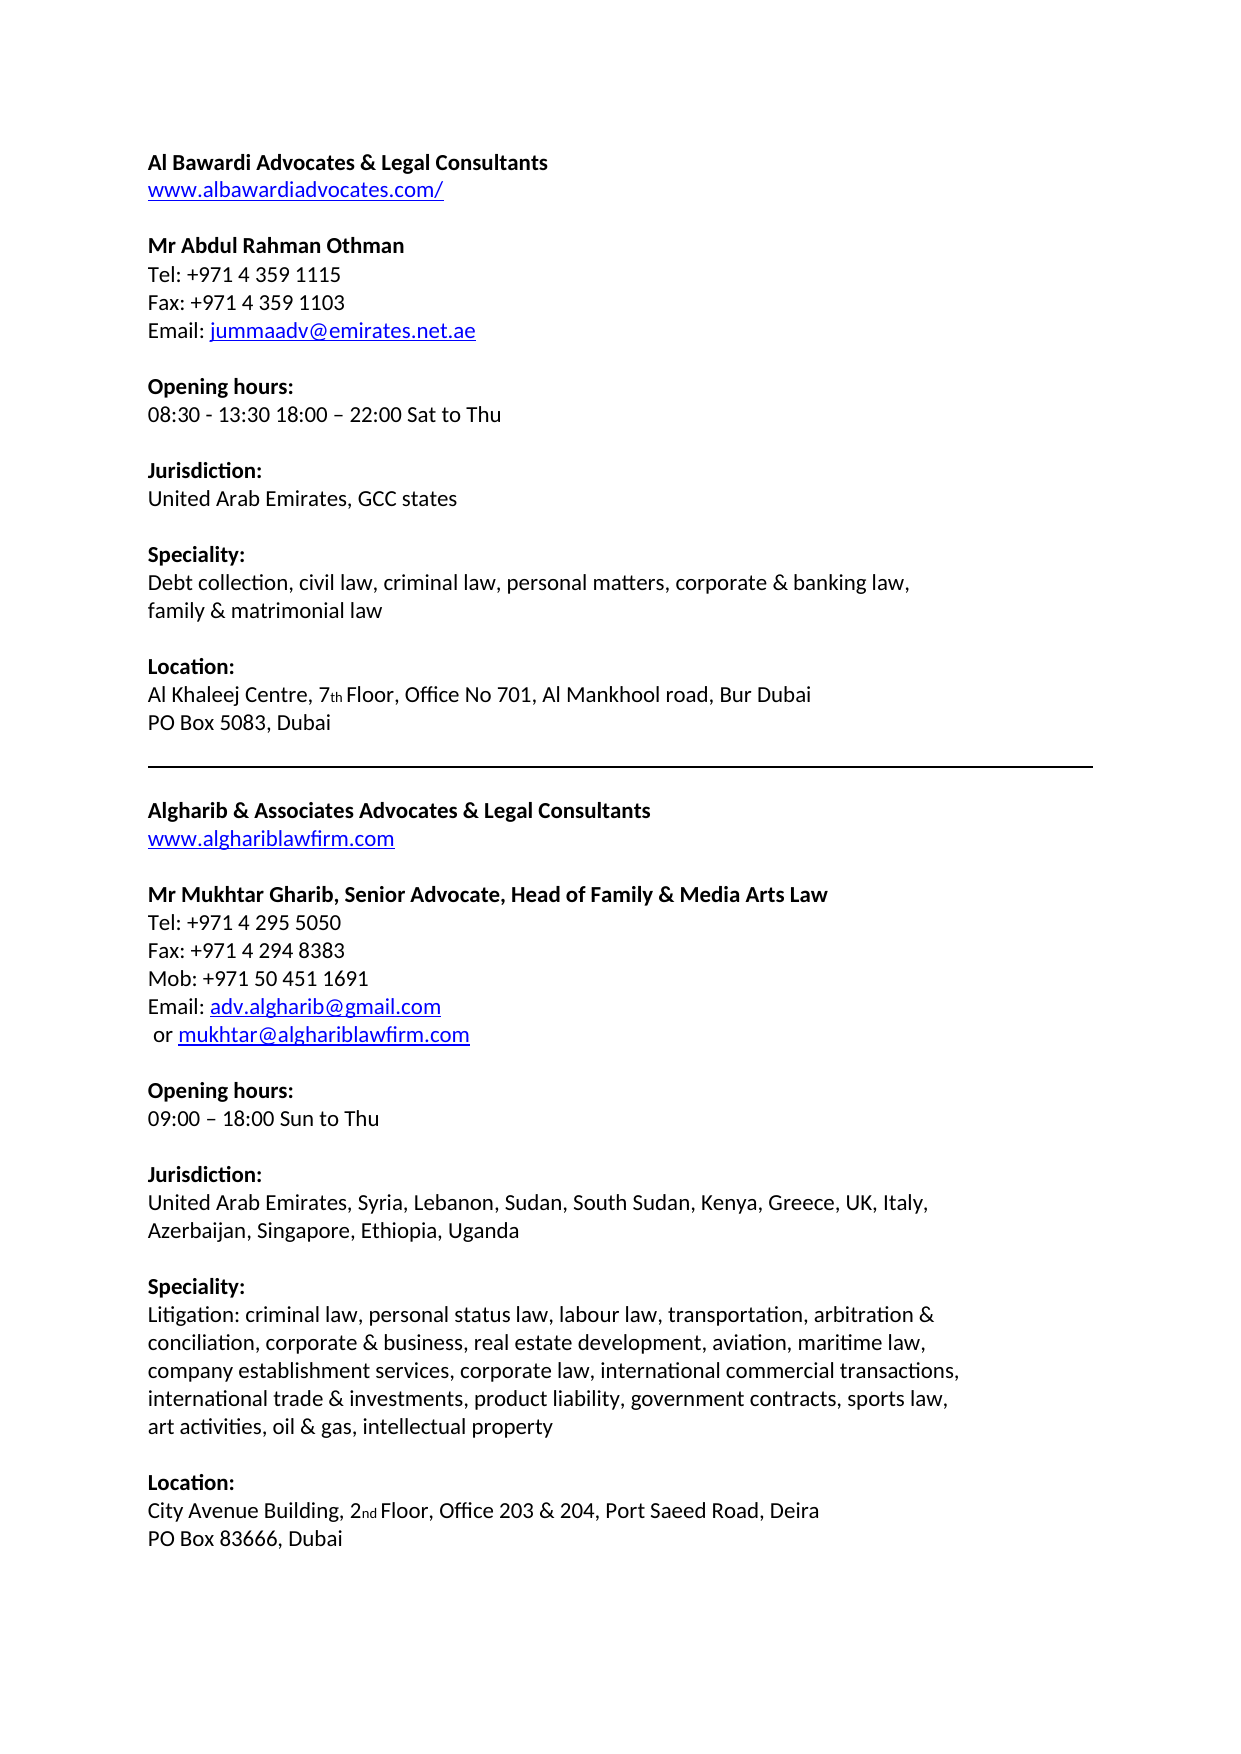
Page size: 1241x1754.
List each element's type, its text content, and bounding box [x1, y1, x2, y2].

text Litigation: criminal law, personal status law, labour law, transportation, arbitration & [148, 1300, 1093, 1328]
text Tel: +971 4 295 5050 [148, 908, 1093, 936]
text Mr Mukhtar Gharib, Senior Advocate, Head of Family & Media Arts Law [148, 880, 1093, 908]
text 08:30 - 13:30 18:00 – 22:00 Sat to Thu [148, 400, 1093, 428]
text City Avenue Building, 2nd Floor, Office 203 & 204, Port Saeed Road, Deira [148, 1496, 1093, 1524]
text PO Box 5083, Dubai [148, 708, 1093, 736]
text Al Khaleej Centre, 7th Floor, Office No 701, Al Mankhool road, Bur Dubai [148, 680, 1093, 708]
text Jurisdiction: [148, 456, 1093, 484]
text 09:00 – 18:00 Sun to Thu [148, 1104, 1093, 1132]
text Location: [148, 1468, 1093, 1496]
text PO Box 83666, Dubai [148, 1524, 1093, 1552]
text company establishment services, corporate law, international commercial transactions, [148, 1356, 1093, 1384]
text conciliation, corporate & business, real estate development, aviation, maritime law, [148, 1328, 1093, 1356]
text Email: adv.algharib@gmail.com [148, 992, 1093, 1020]
text family & matrimonial law [148, 596, 1093, 624]
text Location: [148, 652, 1093, 680]
text Speciality: [148, 1272, 1093, 1300]
text www.albawardiadvocates.com/ [148, 176, 1093, 204]
text Fax: +971 4 359 1103 [148, 288, 1093, 316]
text Opening hours: [148, 372, 1093, 400]
text Debt collection, civil law, criminal law, personal matters, corporate & banking law, [148, 568, 1093, 596]
text Mr Abdul Rahman Othman [148, 232, 1093, 260]
text or mukhtar@alghariblawfirm.com [148, 1020, 1093, 1048]
text Email: jummaadv@emirates.net.ae [148, 316, 1093, 344]
text Speciality: [148, 540, 1093, 568]
text Al Bawardi Advocates & Legal Consultants [148, 148, 1093, 176]
text international trade & investments, product liability, government contracts, sports law, [148, 1384, 1093, 1412]
text Azerbaijan, Singapore, Ethiopia, Uganda [148, 1216, 1093, 1244]
text art activities, oil & gas, intellectual property [148, 1412, 1093, 1440]
text Opening hours: [148, 1076, 1093, 1104]
text Tel: +971 4 359 1115 [148, 260, 1093, 288]
text Fax: +971 4 294 8383 [148, 936, 1093, 964]
text Jurisdiction: [148, 1160, 1093, 1188]
text Mob: +971 50 451 1691 [148, 964, 1093, 992]
text United Arab Emirates, GCC states [148, 484, 1093, 512]
text United Arab Emirates, Syria, Lebanon, Sudan, South Sudan, Kenya, Greece, UK, Italy, [148, 1188, 1093, 1216]
text Algharib & Associates Advocates & Legal Consultants [148, 796, 1093, 824]
text www.alghariblawfirm.com [148, 824, 1093, 852]
